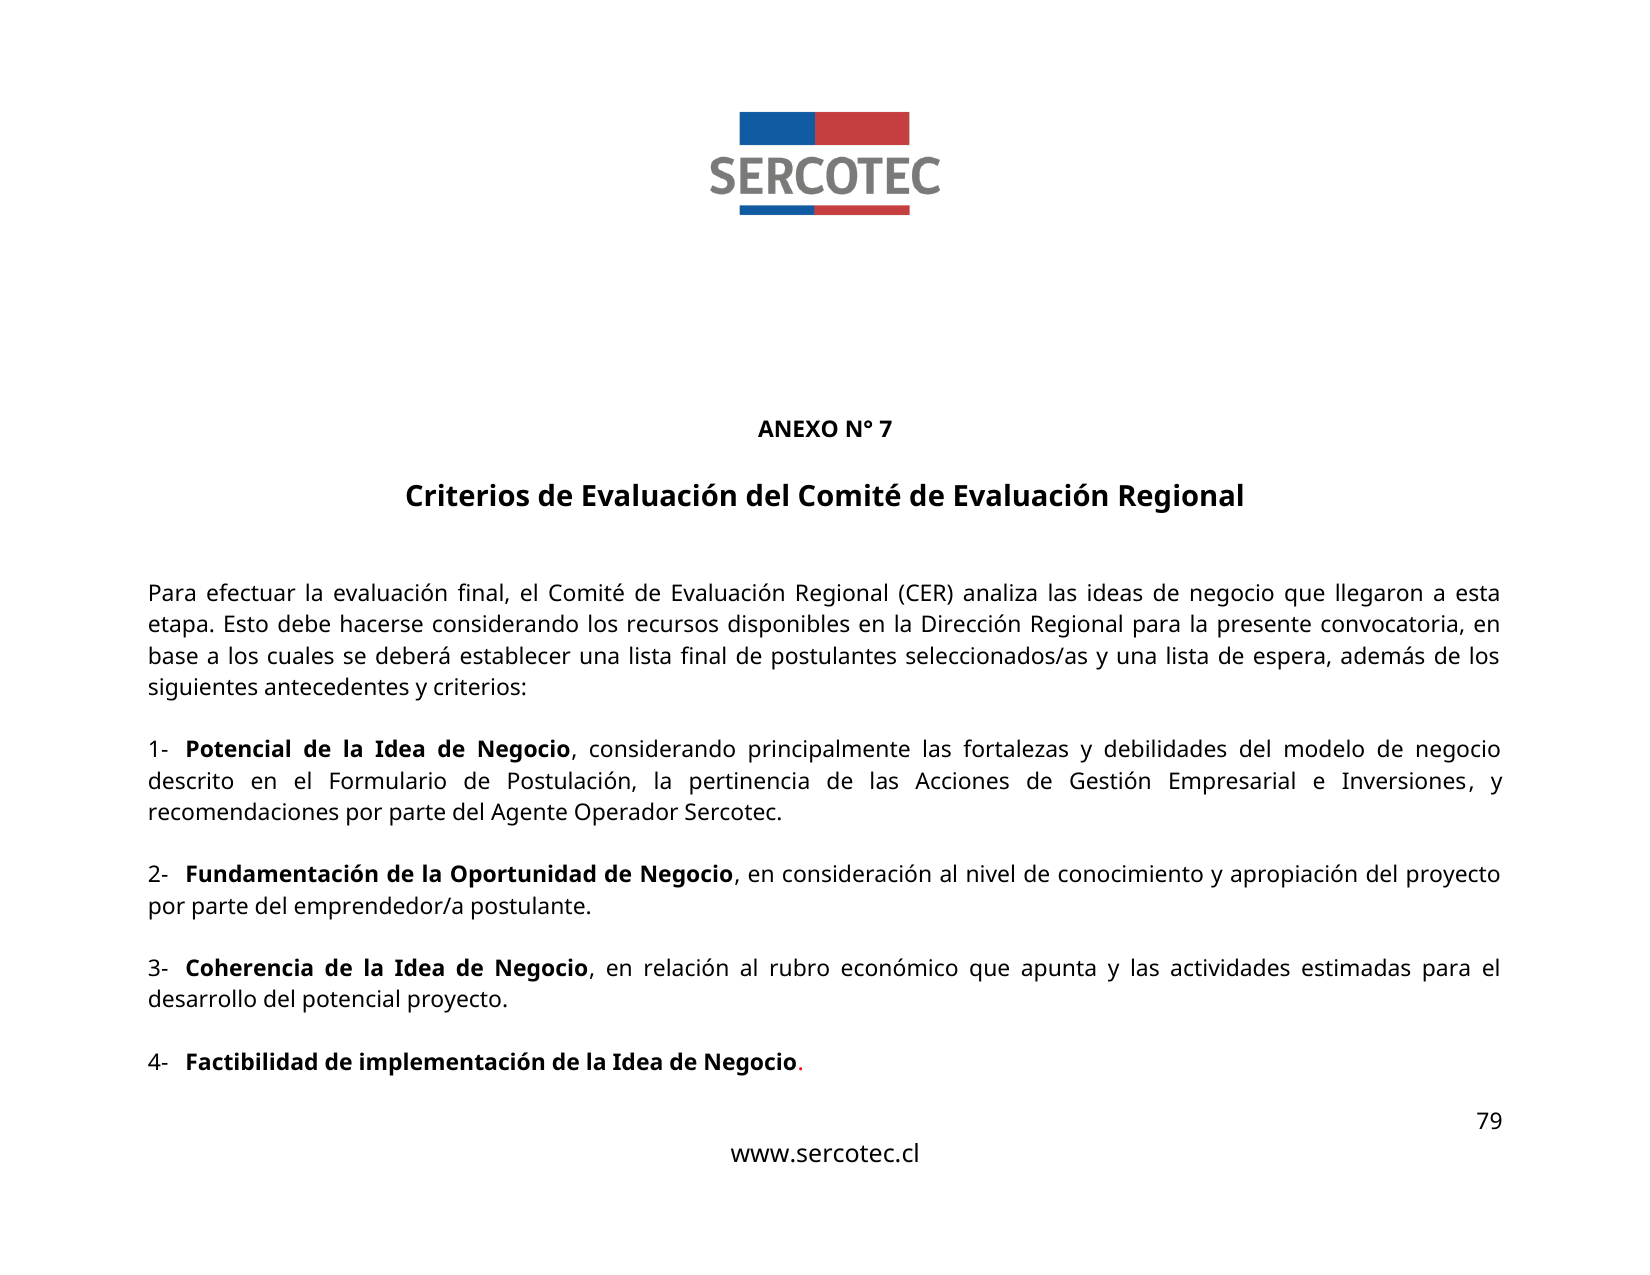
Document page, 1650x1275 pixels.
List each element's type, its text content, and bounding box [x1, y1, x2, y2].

text ANEXO N° 7 [148, 412, 1502, 444]
picture [700, 105, 951, 225]
list Potencial de la Idea de Negocio, considerando principalmente las fortalezas y debilidades del modelo de negocio descrito en el Formulario de Postulación, la pertinencia de las Acciones de Gestión Empresarial e Inversiones, y recomendaciones por parte del Agente Operador Sercotec. [148, 733, 1502, 827]
text Criterios de Evaluación del Comité de Evaluación Regional [148, 475, 1502, 515]
list Factibilidad de implementación de la Idea de Negocio. [148, 1046, 1502, 1077]
list Coherencia de la Idea de Negocio, en relación al rubro económico que apunta y las actividades estimadas para el desarrollo del potencial proyecto. [148, 952, 1502, 1015]
text Para efectuar la evaluación final, el Comité de Evaluación Regional (CER) analiza las ideas de negocio que llegaron a esta etapa. Esto debe hacerse considerando los recursos disponibles en la Dirección Regional para la presente convocatoria, en base a los cuales se deberá establecer una lista final de postulantes seleccionados/as y una lista de espera, además de los siguientes antecedentes y criterios: [148, 577, 1502, 702]
list Fundamentación de la Oportunidad de Negocio, en consideración al nivel de conocimiento y apropiación del proyecto por parte del emprendedor/a postulante. [148, 858, 1502, 921]
